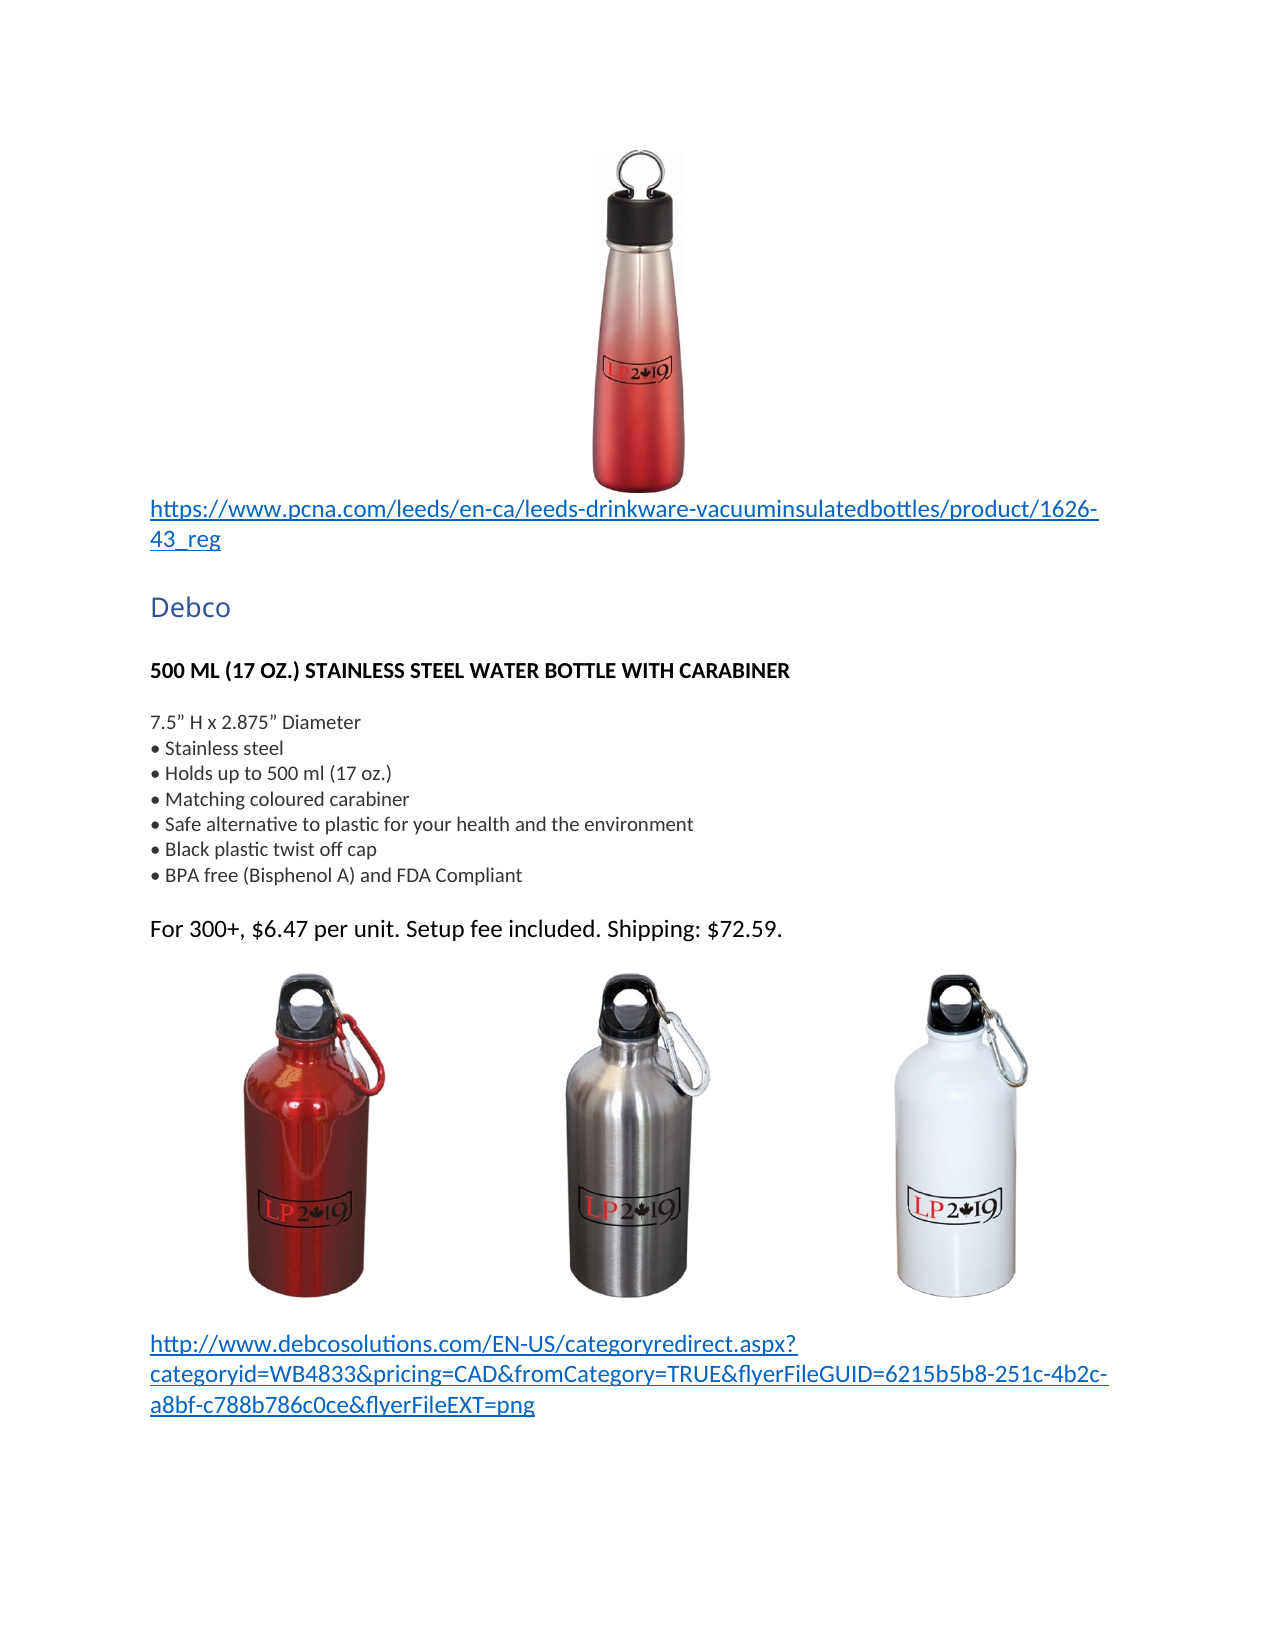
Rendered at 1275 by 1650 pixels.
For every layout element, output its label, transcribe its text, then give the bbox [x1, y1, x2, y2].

text 500 ml (17 oz.) STAINLESS STEEL WATER BOTTLE WITH CARABINER [150, 656, 1125, 684]
text https://www.pcna.com/leeds/en-ca/leeds-drinkware-vacuuminsulatedbottles/product/1626-43_reg [150, 493, 1125, 554]
picture [152, 973, 1123, 1298]
text http://www.debcosolutions.com/EN-US/categoryredirect.aspx?categoryid=WB4833&pricing=CAD&fromCategory=TRUE&flyerFileGUID=6215b5b8-251c-4b2c-a8bf-c788b786c0ce&flyerFileEXT=png [150, 1328, 1125, 1420]
text For 300+, $6.47 per unit. Setup fee included. Shipping: $72.59. [150, 913, 1125, 943]
subtitle Debco [150, 589, 1125, 626]
text 7.5” H x 2.875” Diameter • Stainless steel • Holds up to 500 ml (17 oz.) • Matching coloured carabiner • Safe alternative to plastic for your health and the environment • Black plastic twist off cap • BPA free (Bisphenol A) and FDA Compliant [150, 684, 1125, 887]
picture [466, 150, 809, 493]
